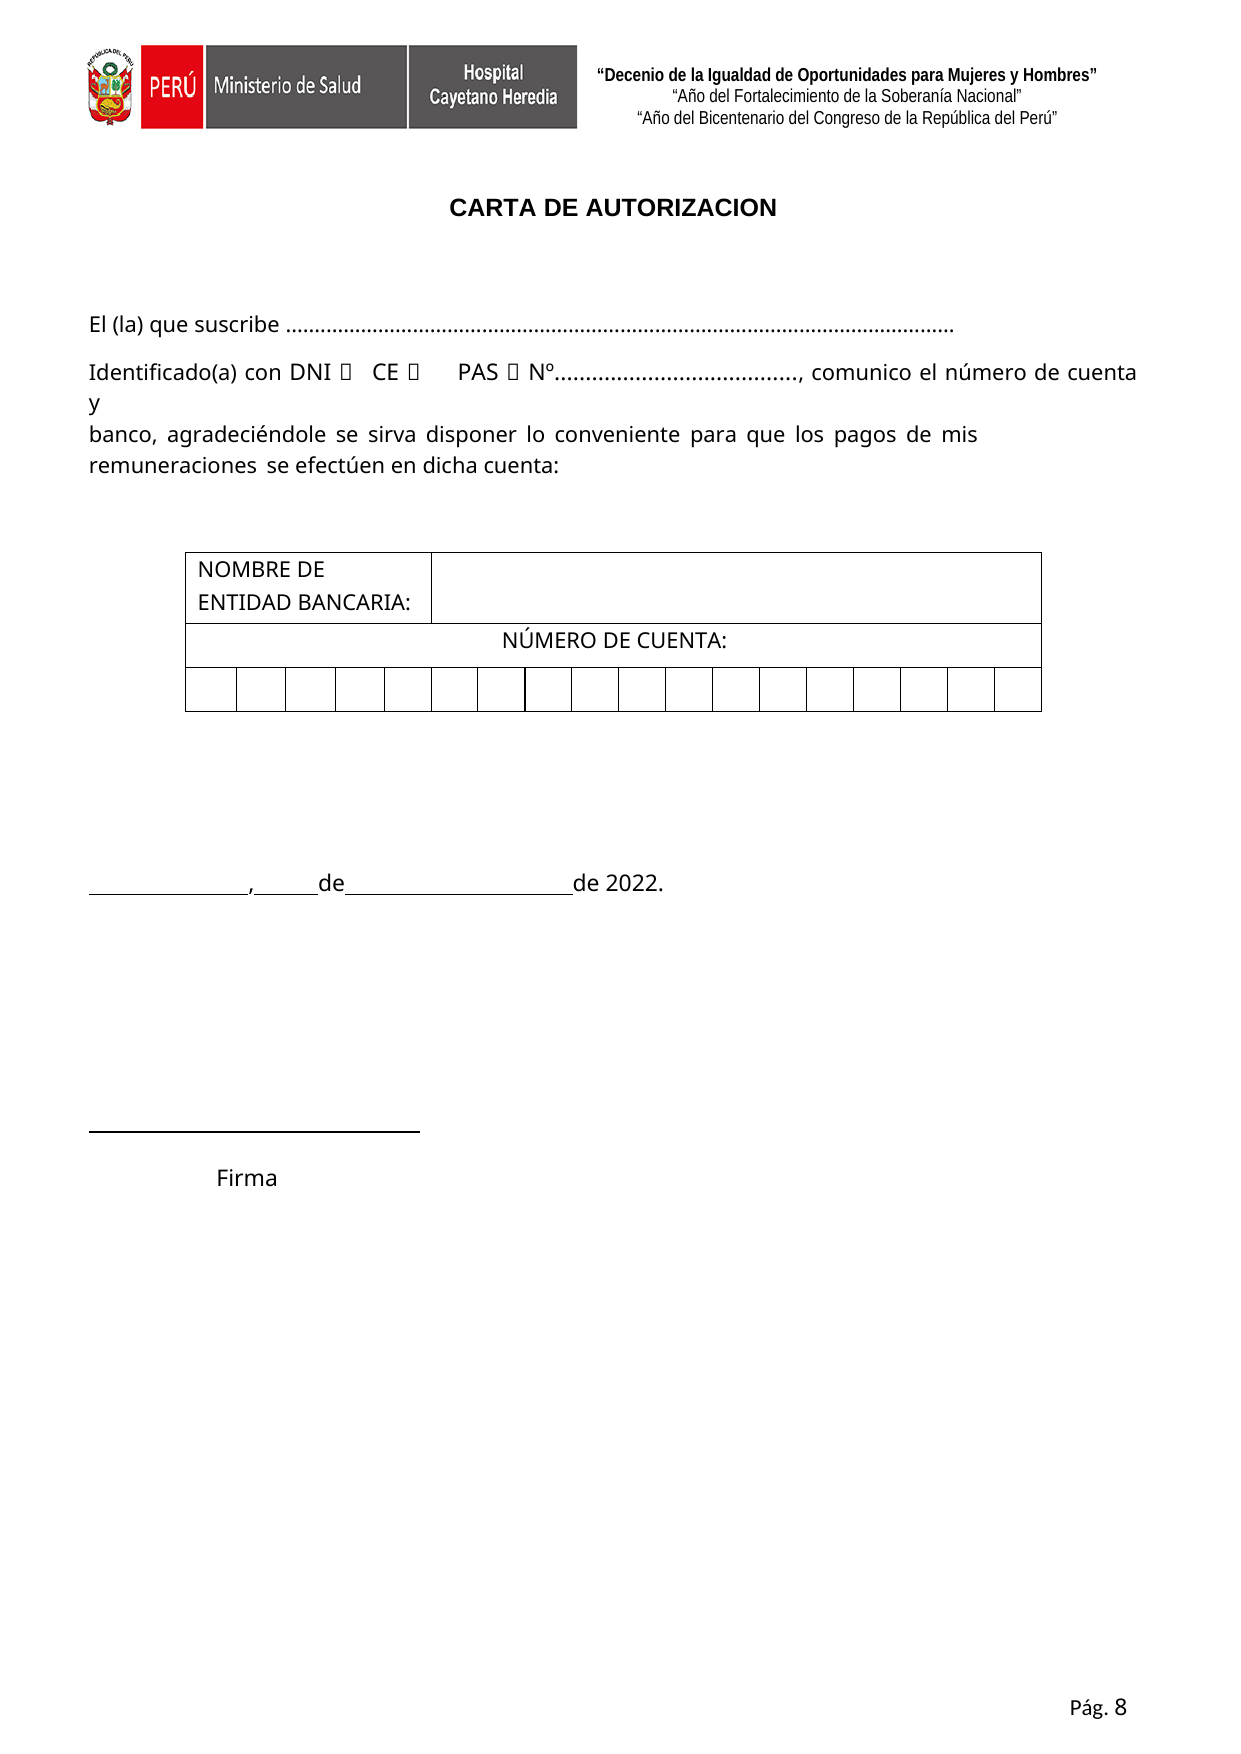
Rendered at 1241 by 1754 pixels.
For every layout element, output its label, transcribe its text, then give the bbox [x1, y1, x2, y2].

table_cell [995, 668, 1041, 711]
table_cell [901, 668, 947, 711]
table_cell [385, 668, 431, 711]
text El (la) que suscribe ….………………………………………………………….……………………………………… [89, 309, 1151, 338]
text banco, agradeciéndole se sirva disponer lo conveniente para que los pagos de mis remuneraciones se efectúen en dicha cuenta: [89, 419, 1151, 480]
table_cell [760, 668, 806, 711]
table_cell [186, 668, 236, 711]
table_cell [237, 668, 285, 711]
picture [77, 42, 578, 133]
text Firma [216, 1168, 1151, 1191]
table_cell [286, 668, 335, 711]
table_cell [619, 668, 665, 711]
table_cell NÚMERO DE CUENTA: [186, 624, 1041, 667]
table_cell [336, 668, 384, 711]
table_header [432, 553, 1041, 623]
table_cell [572, 668, 618, 711]
table_header NOMBRE DE ENTIDAD BANCARIA: [186, 553, 431, 623]
table_cell [713, 668, 759, 711]
table_cell [854, 668, 900, 711]
text Identificado(a) con DNI  CE  PAS  Nº , comunico el número de cuenta y [89, 356, 1151, 417]
table_cell [666, 668, 712, 711]
table_cell [948, 668, 994, 711]
table_cell [478, 668, 524, 711]
subtitle CARTA DE AUTORIZACION [215, 193, 1011, 222]
table_cell [807, 668, 853, 711]
table_cell [432, 668, 477, 711]
text , de de 2022. [89, 867, 1151, 898]
table_cell [526, 668, 571, 711]
